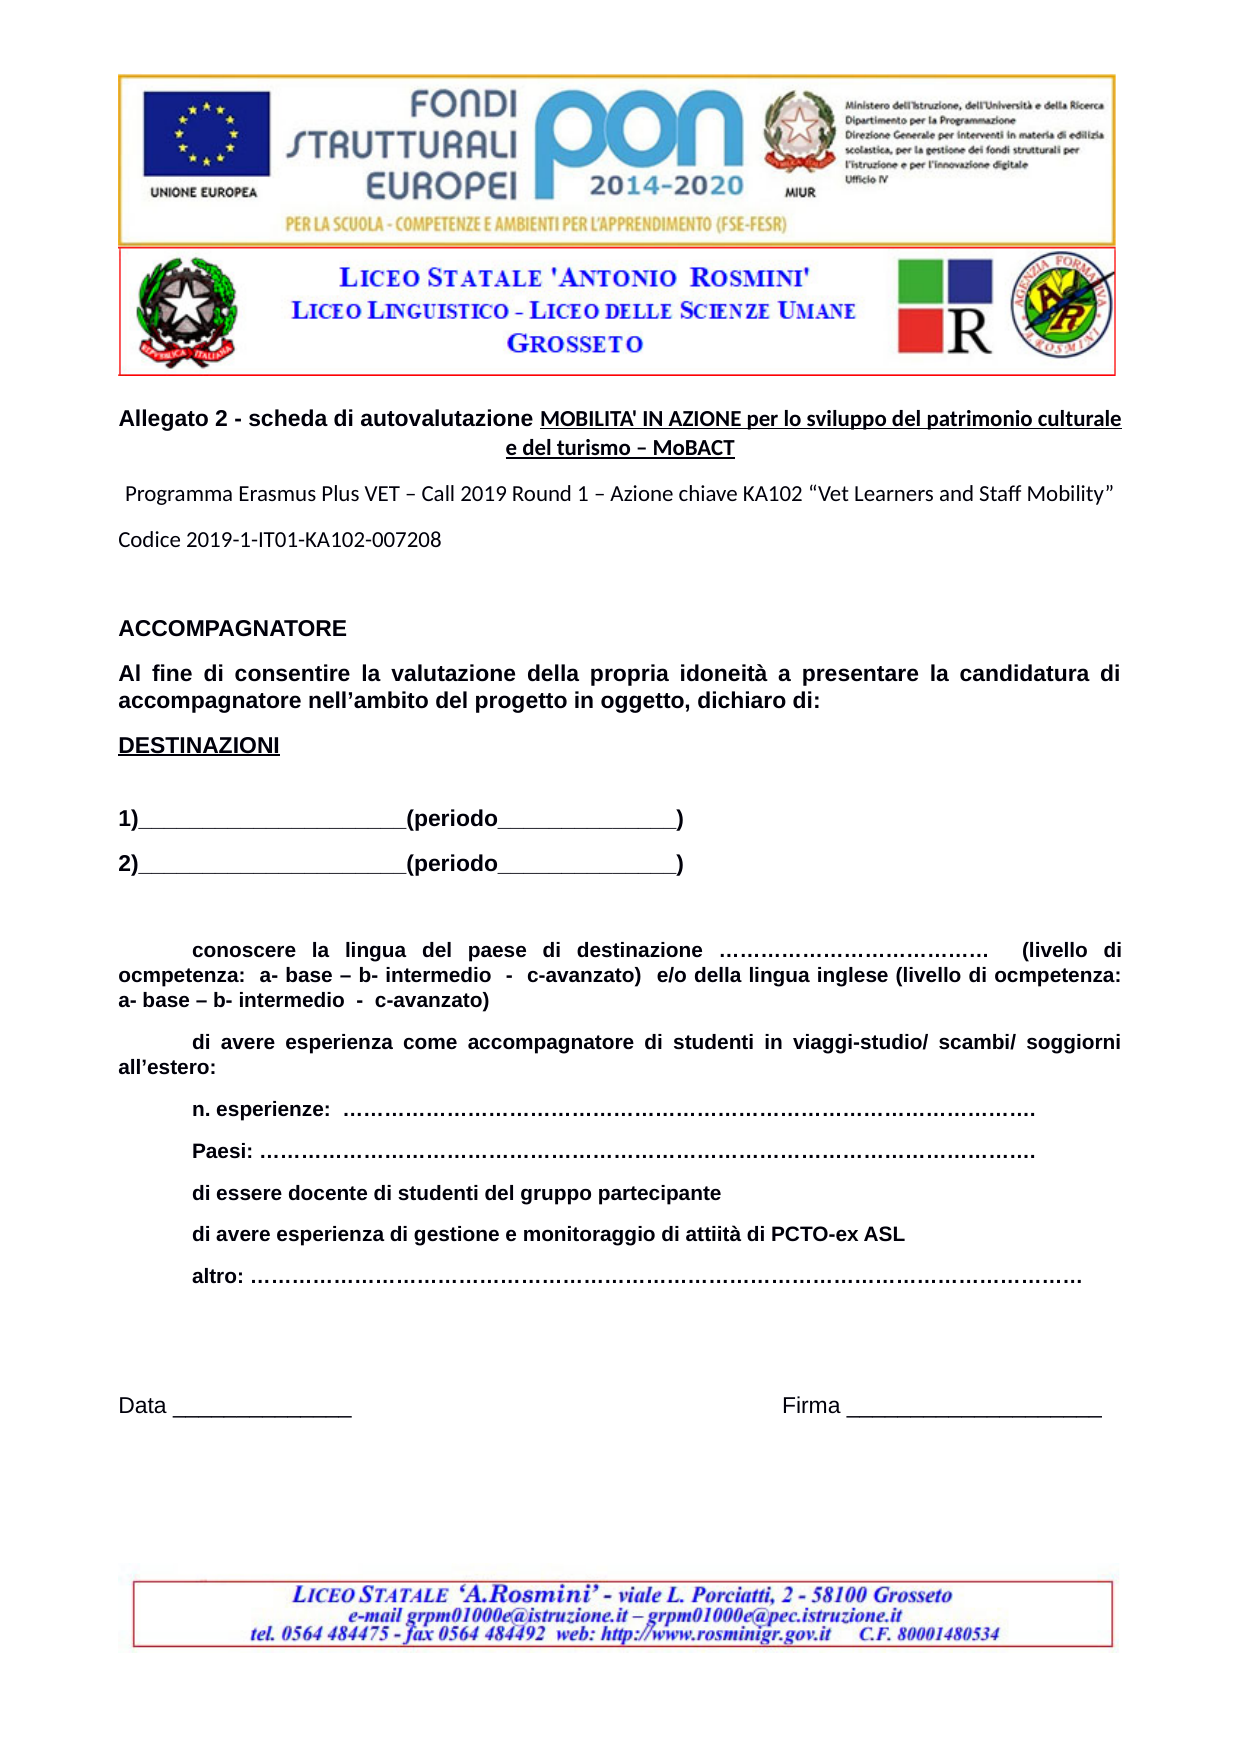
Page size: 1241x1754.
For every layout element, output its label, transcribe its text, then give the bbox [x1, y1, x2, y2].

text Allegato 2 - scheda di autovalutazione MOBILITA' IN AZIONE per lo sviluppo del patrimonio culturale e del turismo – MoBACT [118, 404, 1122, 461]
text DESTINAZIONI [118, 732, 1122, 787]
text Programma Erasmus Plus VET – Call 2019 Round 1 – Azione chiave KA102 “Vet Learners and Staff Mobility” [118, 479, 1122, 507]
text Al fine di consentire la valutazione della propria idoneità a presentare la candidatura di accompagnatore nell’ambito del progetto in oggetto, dichiaro di: [118, 660, 1122, 714]
text di avere esperienza come accompagnatore di studenti in viaggi-studio/ scambi/ soggiorni all’estero: [118, 1030, 1122, 1079]
text 2)_____________________(periodo______________) [118, 849, 1122, 876]
text conoscere la lingua del paese di destinazione ………………………………… (livello di ocmpetenza: a- base – b- intermedio - c-avanzato) e/o della lingua inglese (livello di ocmpetenza: a- base – b- intermedio - c-avanzato) [118, 938, 1122, 1012]
text Codice 2019-1-IT01-KA102-007208 [118, 525, 1122, 553]
text 1)_____________________(periodo______________) [118, 805, 1122, 832]
picture [118, 1563, 1120, 1653]
text altro: ………………………………………………………………………………………………………… [118, 1264, 1122, 1288]
text di avere esperienza di gestione e monitoraggio di attiità di PCTO-ex ASL [118, 1222, 1122, 1246]
text n. esperienze: ………………………………………………………………………………………. [118, 1097, 1122, 1121]
text Data ______________ Firma ____________________ [118, 1392, 1122, 1418]
picture [118, 73, 1116, 376]
text ACCOMPAGNATORE [118, 615, 1122, 642]
text Paesi: …………………………………………………………………………………………………. [118, 1139, 1122, 1163]
text di essere docente di studenti del gruppo partecipante [118, 1181, 1122, 1204]
